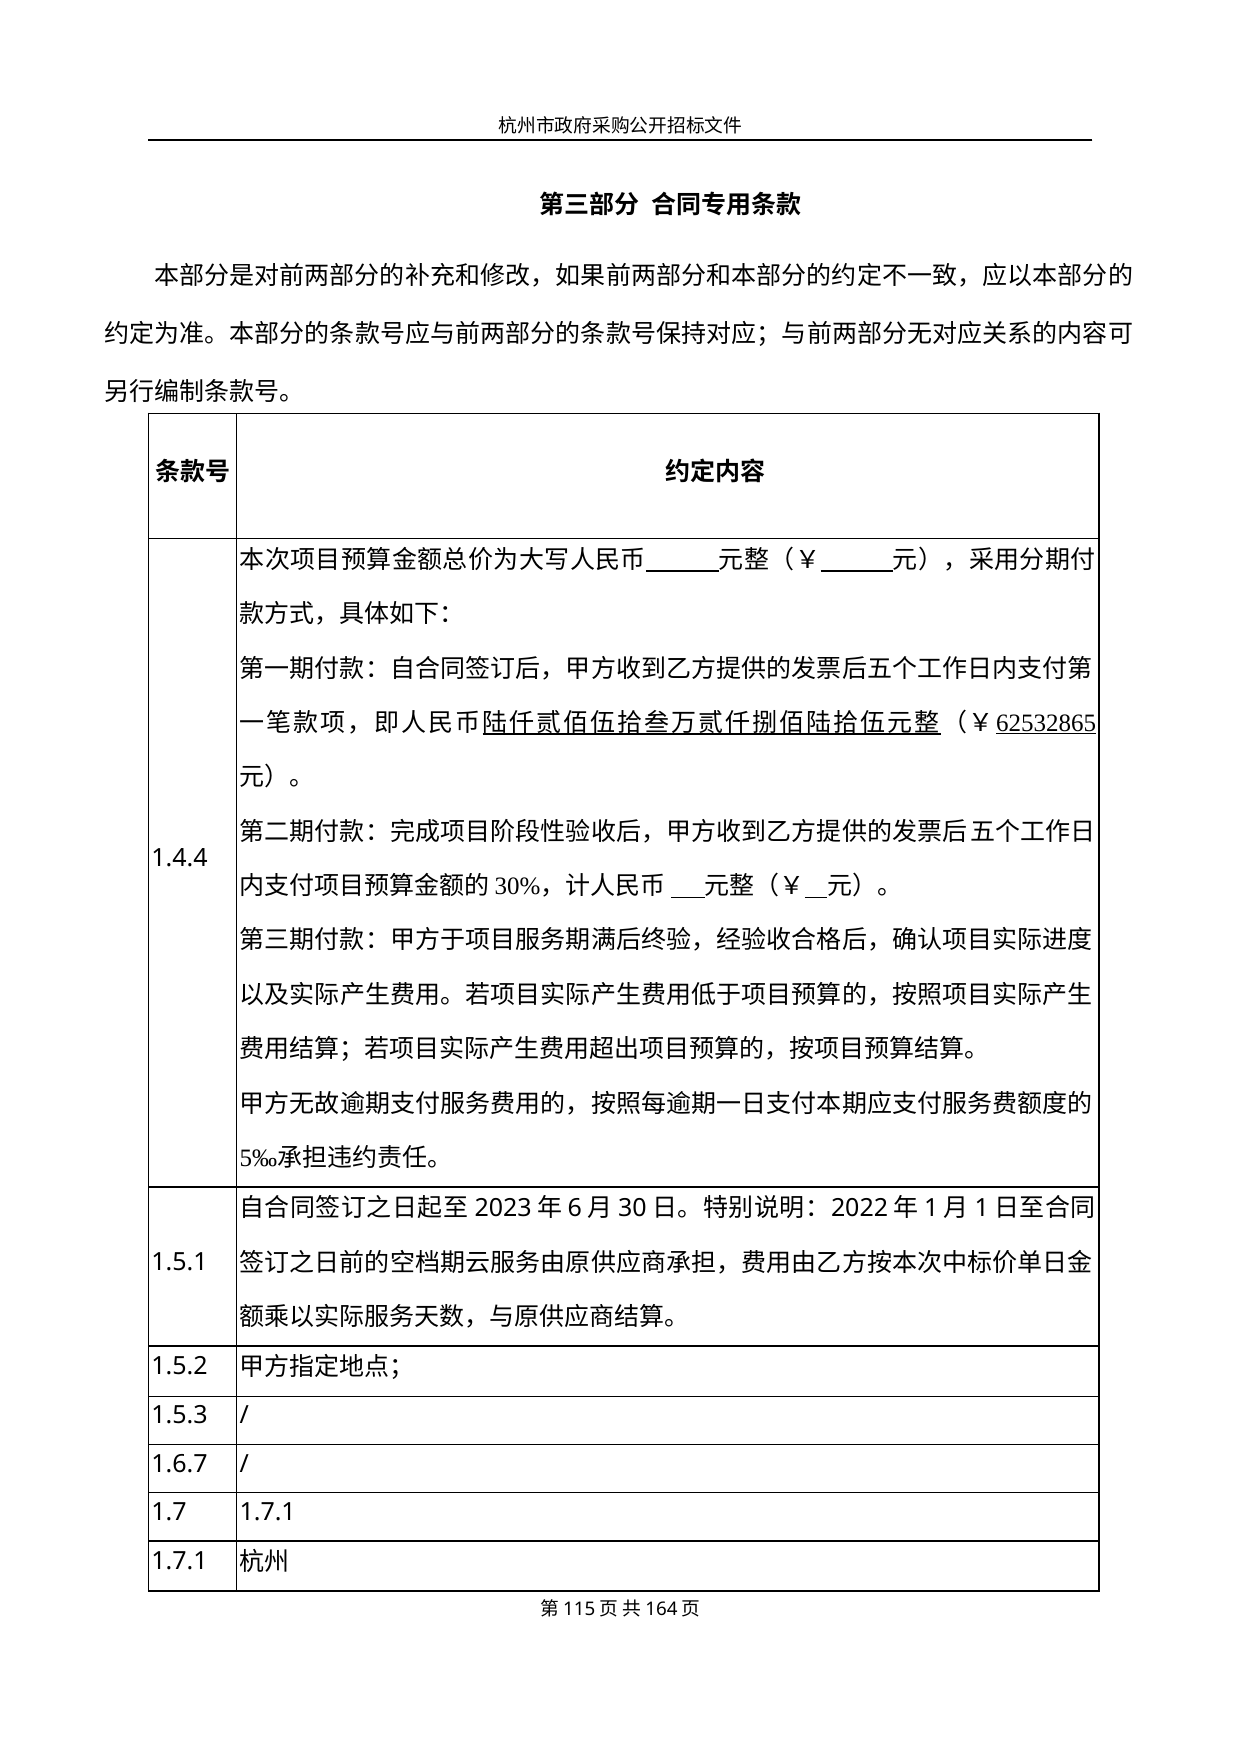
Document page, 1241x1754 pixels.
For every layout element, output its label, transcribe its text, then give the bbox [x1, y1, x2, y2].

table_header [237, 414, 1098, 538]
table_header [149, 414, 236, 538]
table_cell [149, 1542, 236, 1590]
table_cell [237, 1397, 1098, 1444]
text 第三部分 合同专用条款 [191, 167, 1092, 225]
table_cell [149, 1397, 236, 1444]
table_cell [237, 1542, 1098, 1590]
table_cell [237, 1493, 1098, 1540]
text 本部分是对前两部分的补充和修改，如果前两部分和本部分的约定不一致，应以本部分的约定为准。本部分的条款号应与前两部分的条款号保持对应；与前两部分无对应关系的内容可另行编制条款号。 [104, 237, 1136, 412]
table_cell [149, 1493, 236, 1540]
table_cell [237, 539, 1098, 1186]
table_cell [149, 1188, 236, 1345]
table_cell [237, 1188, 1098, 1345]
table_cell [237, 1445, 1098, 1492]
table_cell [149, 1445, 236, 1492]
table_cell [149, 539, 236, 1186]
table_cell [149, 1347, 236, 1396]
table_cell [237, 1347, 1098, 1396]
